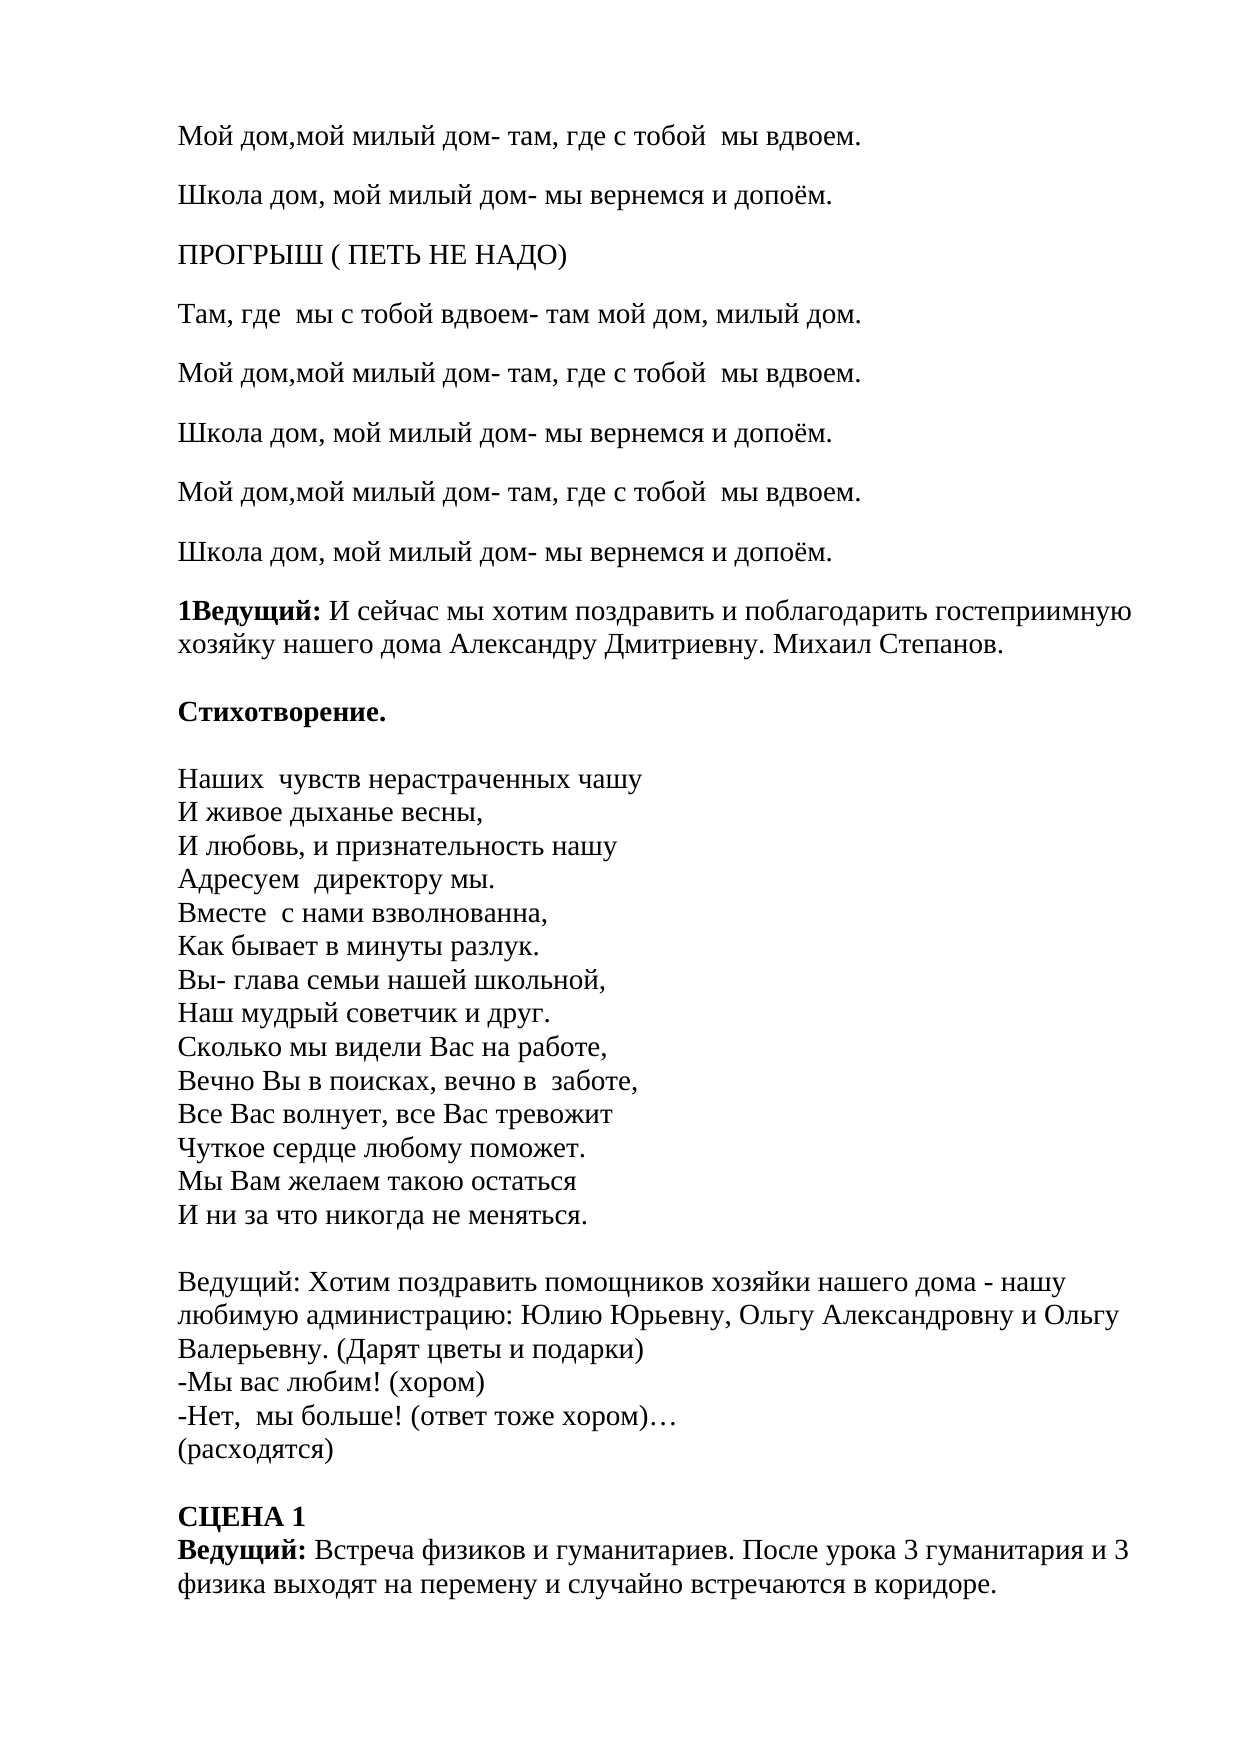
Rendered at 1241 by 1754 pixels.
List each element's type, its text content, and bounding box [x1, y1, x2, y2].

text Школа дом, мой милый дом- мы вернемся и допоём. [177, 177, 1152, 211]
text 1Ведущий: И сейчас мы хотим поздравить и поблагодарить гостеприимную хозяйку нашего дома Александру Дмитриевну. Михаил Степанов. [177, 593, 1152, 660]
text И ни за что никогда не меняться. [177, 1197, 1152, 1230]
text Школа дом, мой милый дом- мы вернемся и допоём. [177, 534, 1152, 567]
text Наших чувств нерастраченных чашу [177, 761, 1152, 794]
text Чуткое сердце любому поможет. [177, 1130, 1152, 1163]
text Вместе с нами взволнованна, [177, 895, 1152, 928]
text Сколько мы видели Вас на работе, [177, 1029, 1152, 1063]
text Вы- глава семьи нашей школьной, [177, 962, 1152, 996]
text -Мы вас любим! (хором) -Нет, мы больше! (ответ тоже хором)… [177, 1364, 1152, 1432]
text ПРОГРЫШ ( ПЕТЬ НЕ НАДО) [177, 237, 1152, 270]
text Ведущий: Встреча физиков и гуманитариев. После урока 3 гуманитария и 3 физика выходят на перемену и случайно встречаются в коридоре. [177, 1532, 1152, 1599]
text Стихотворение. [177, 694, 1152, 727]
text СЦЕНА 1 [177, 1499, 1152, 1532]
text Вечно Вы в поисках, вечно в заботе, [177, 1063, 1152, 1096]
text Мой дом,мой милый дом- там, где с тобой мы вдвоем. [177, 474, 1152, 508]
text Мой дом,мой милый дом- там, где с тобой мы вдвоем. [177, 356, 1152, 389]
text Там, где мы с тобой вдвоем- там мой дом, милый дом. [177, 296, 1152, 330]
text Как бывает в минуты разлук. [177, 928, 1152, 962]
text (расходятся) [177, 1432, 1152, 1465]
text Ведущий: Хотим поздравить помощников хозяйки нашего дома - нашу любимую администрацию: Юлию Юрьевну, Ольгу Александровну и Ольгу Валерьевну. (Дарят цветы и подарки) [177, 1264, 1152, 1364]
text И живое дыханье весны, [177, 794, 1152, 828]
text Наш мудрый советчик и друг. [177, 996, 1152, 1029]
text Все Вас волнует, все Вас тревожит [177, 1096, 1152, 1130]
text Мой дом,мой милый дом- там, где с тобой мы вдвоем. [177, 118, 1152, 152]
text Адресуем директору мы. [177, 861, 1152, 895]
text И любовь, и признательность нашу [177, 828, 1152, 861]
text Школа дом, мой милый дом- мы вернемся и допоём. [177, 415, 1152, 448]
text Мы Вам желаем такою остаться [177, 1163, 1152, 1197]
